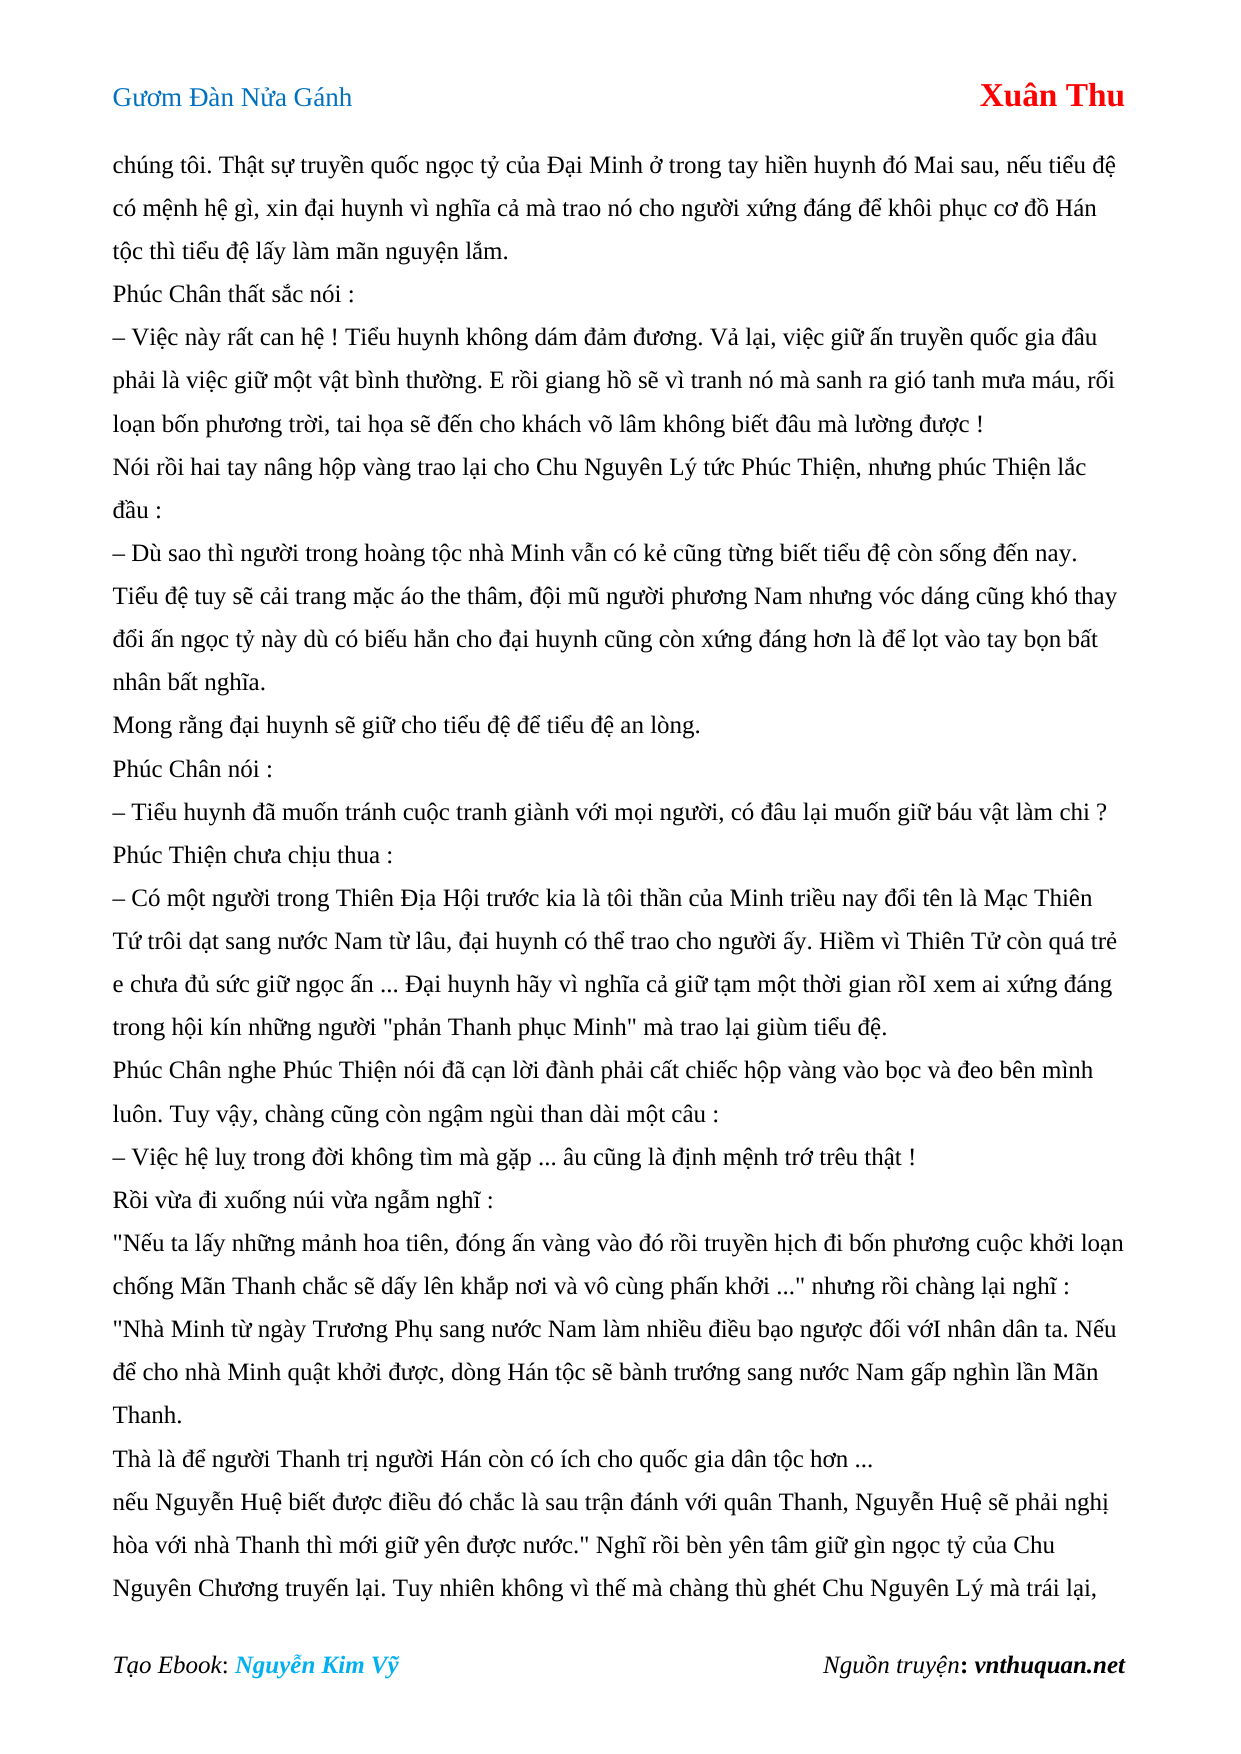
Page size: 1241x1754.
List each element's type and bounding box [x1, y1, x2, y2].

text [112, 150, 1128, 1602]
